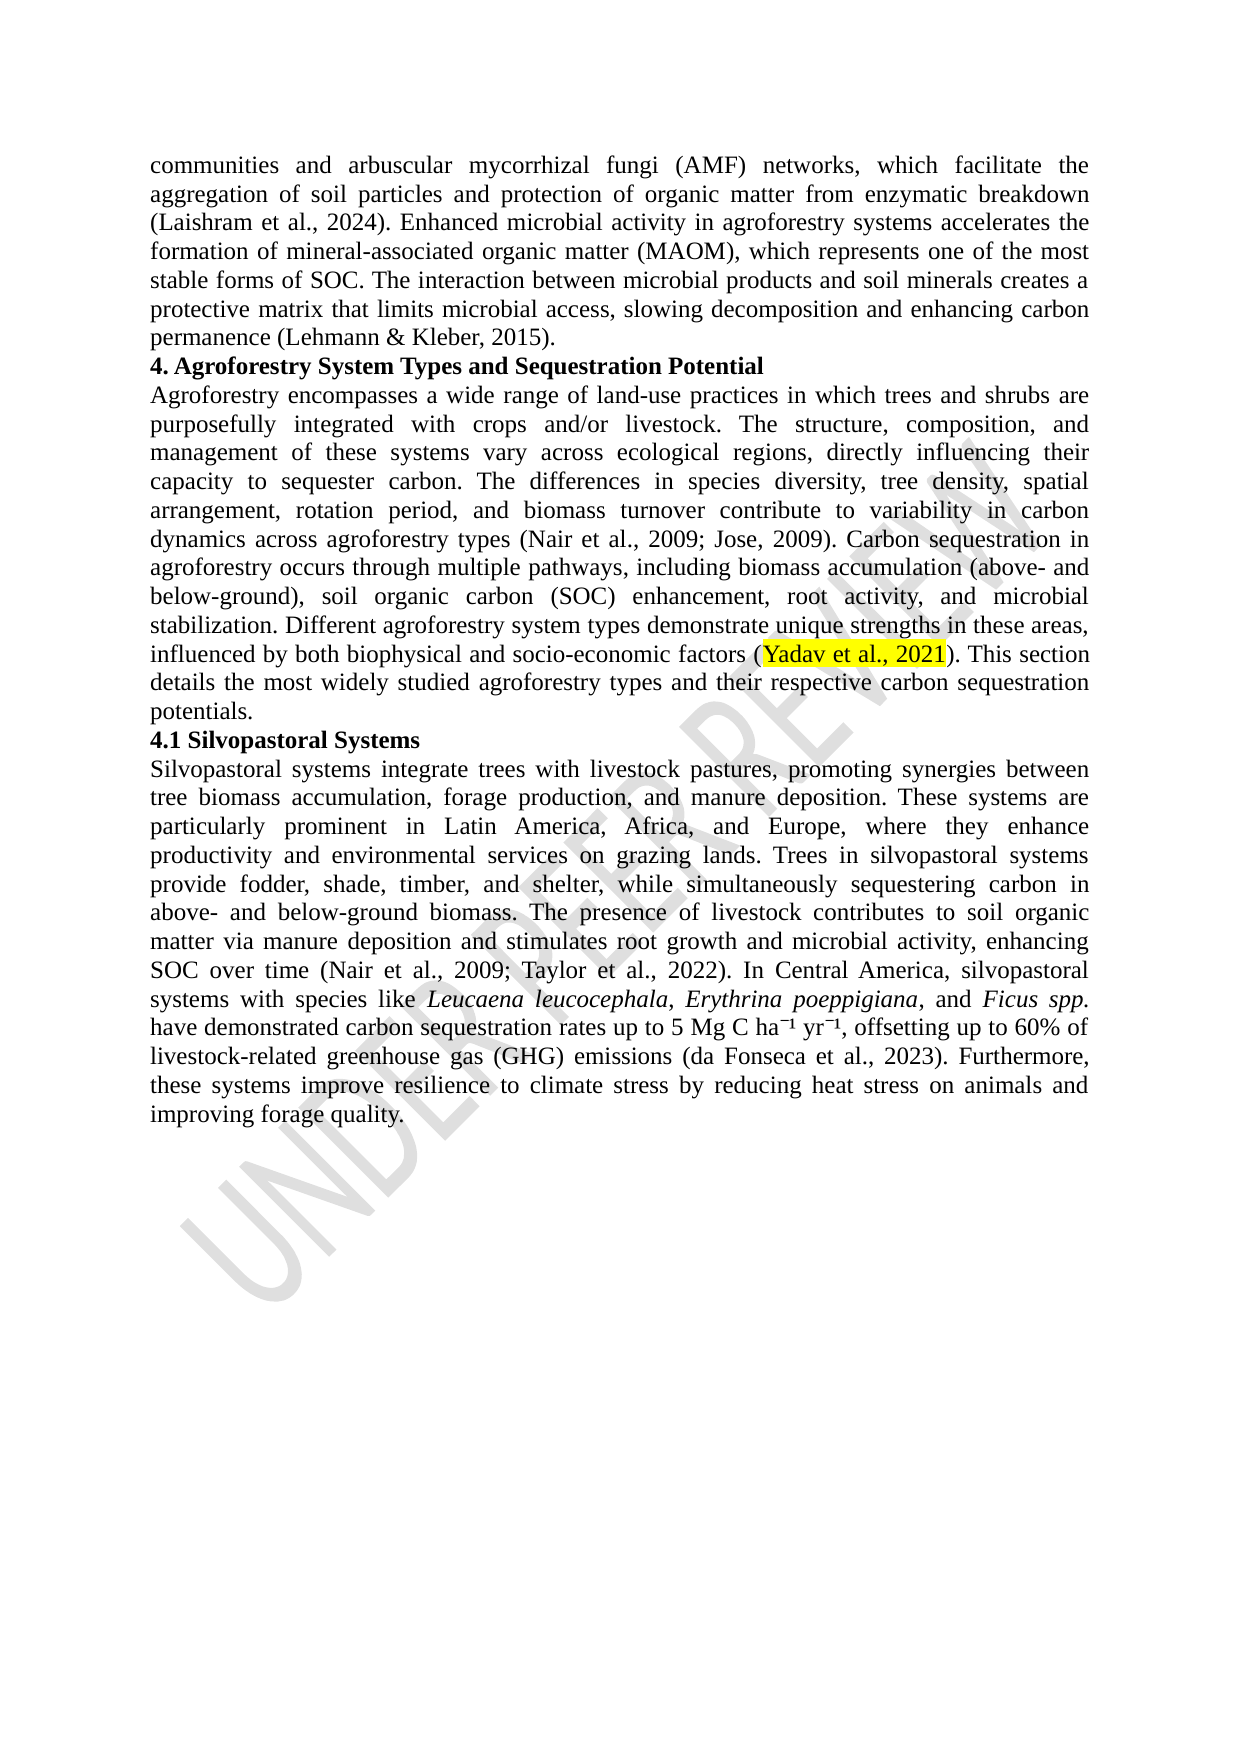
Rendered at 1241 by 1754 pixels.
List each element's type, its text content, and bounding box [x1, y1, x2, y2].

text Silvopastoral systems integrate trees with livestock pastures, promoting synergies between tree biomass accumulation, forage production, and manure deposition. These systems are particularly prominent in Latin America, Africa, and Europe, where they enhance productivity and environmental services on grazing lands. Trees in silvopastoral systems provide fodder, shade, timber, and shelter, while simultaneously sequestering carbon in above- and below-ground biomass. The presence of livestock contributes to soil organic matter via manure deposition and stimulates root growth and microbial activity, enhancing SOC over time (Nair et al., 2009; Taylor et al., 2022). In Central America, silvopastoral systems with species like Leucaena leucocephala, Erythrina poeppigiana, and Ficus spp. have demonstrated carbon sequestration rates up to 5 Mg C ha⁻¹ yr⁻¹, offsetting up to 60% of livestock-related greenhouse gas (GHG) emissions (da Fonseca et al., 2023). Furthermore, these systems improve resilience to climate stress by reducing heat stress on animals and improving forage quality. [150, 754, 1090, 1127]
text 4. Agroforestry System Types and Sequestration Potential [150, 351, 1090, 380]
text Agroforestry encompasses a wide range of land-use practices in which trees and shrubs are purposefully integrated with crops and/or livestock. The structure, composition, and management of these systems vary across ecological regions, directly influencing their capacity to sequester carbon. The differences in species diversity, tree density, spatial arrangement, rotation period, and biomass turnover contribute to variability in carbon dynamics across agroforestry types (Nair et al., 2009; Jose, 2009). Carbon sequestration in agroforestry occurs through multiple pathways, including biomass accumulation (above- and below-ground), soil organic carbon (SOC) enhancement, root activity, and microbial stabilization. Different agroforestry system types demonstrate unique strengths in these areas, influenced by both biophysical and socio-economic factors (Yadav et al., 2021). This section details the most widely studied agroforestry types and their respective carbon sequestration potentials. [150, 380, 1090, 725]
text 4.1 Silvopastoral Systems [150, 725, 1090, 754]
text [150, 150, 1090, 351]
